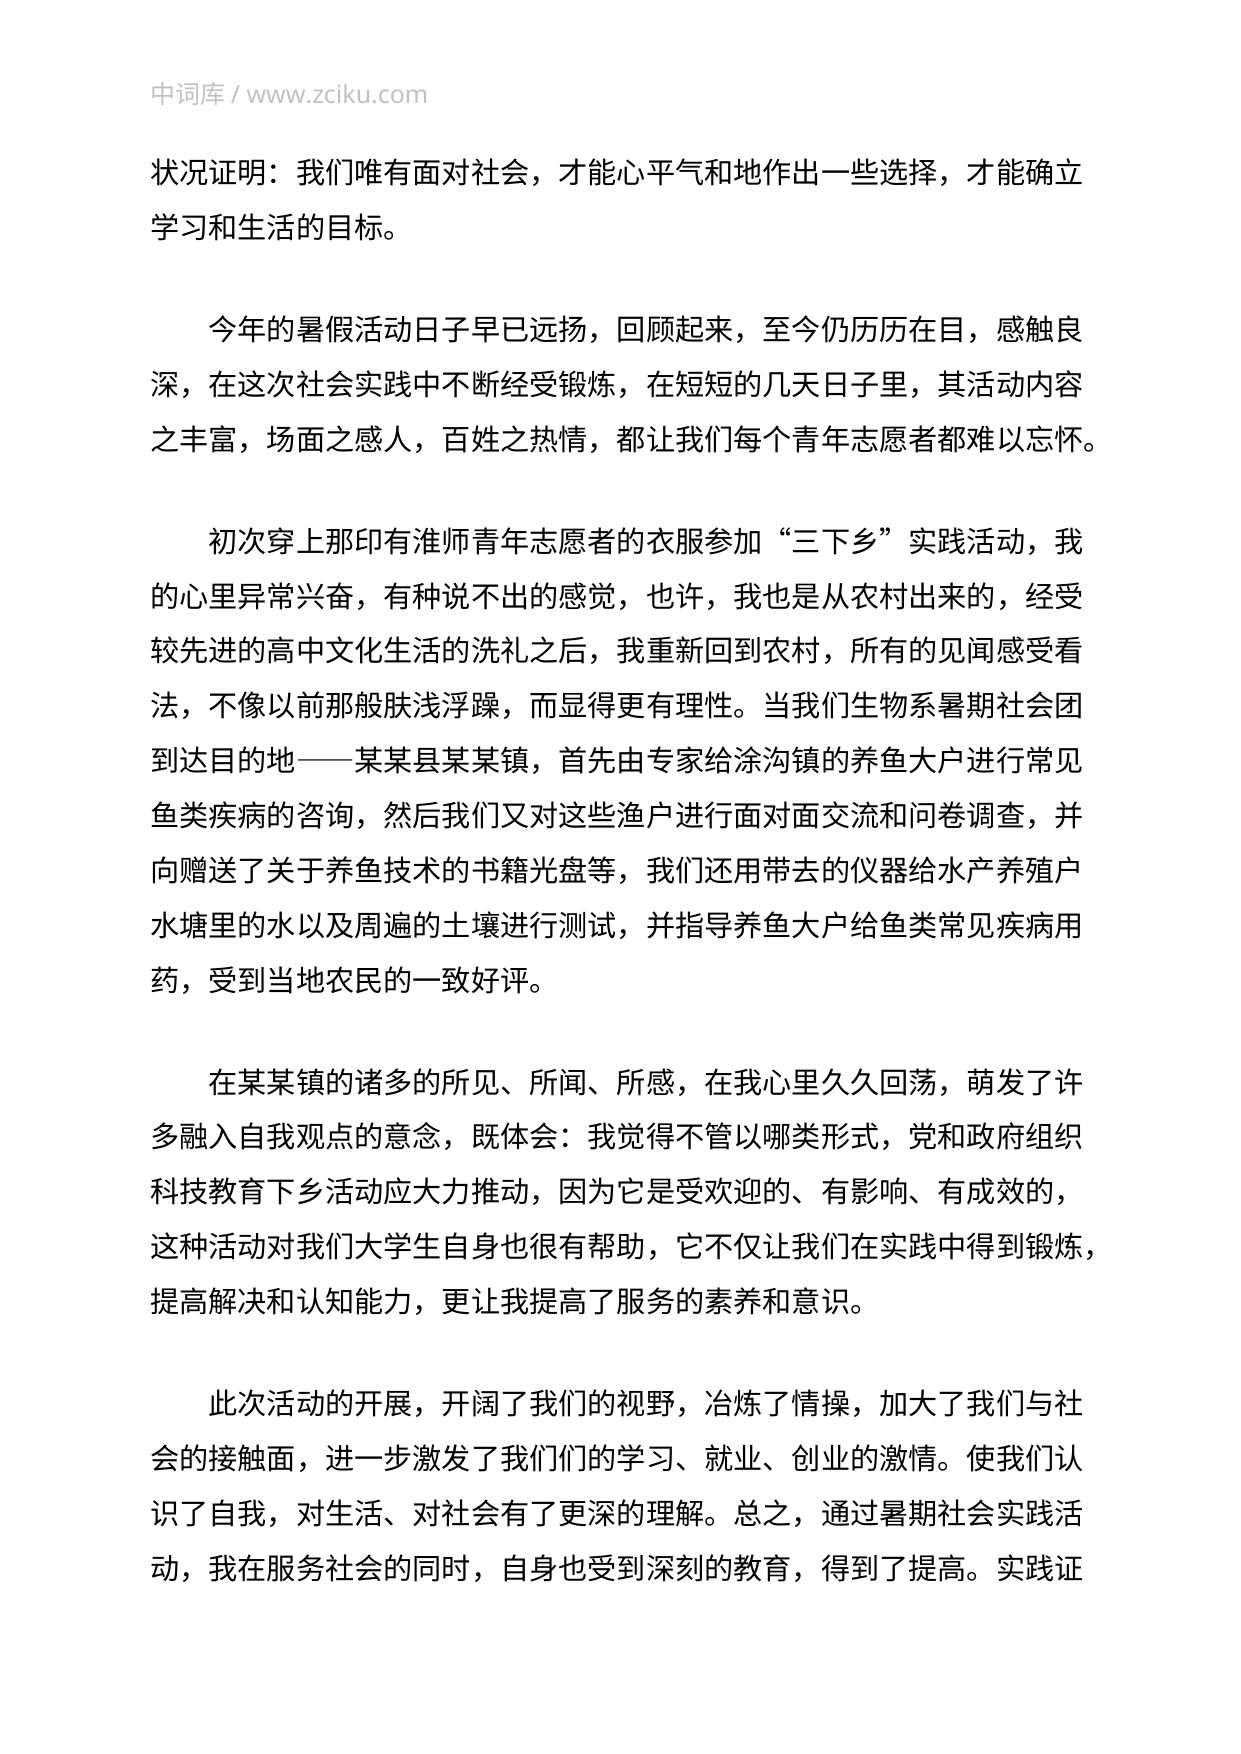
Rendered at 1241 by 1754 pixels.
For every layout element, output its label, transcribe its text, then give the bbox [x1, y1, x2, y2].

text 初次穿上那印有淮师青年志愿者的衣服参加“三下乡”实践活动，我的心里异常兴奋，有种说不出的感觉，也许，我也是从农村出来的，经受较先进的高中文化生活的洗礼之后，我重新回到农村，所有的见闻感受看法，不像以前那般肤浅浮躁，而显得更有理性。当我们生物系暑期社会团到达目的地——某某县某某镇，首先由专家给涂沟镇的养鱼大户进行常见鱼类疾病的咨询，然后我们又对这些渔户进行面对面交流和问卷调查，并向赠送了关于养鱼技术的书籍光盘等，我们还用带去的仪器给水产养殖户水塘里的水以及周遍的土壤进行测试，并指导养鱼大户给鱼类常见疾病用药，受到当地农民的一致好评。 [150, 518, 1090, 1000]
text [150, 1381, 1090, 1587]
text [150, 150, 1090, 247]
text 在某某镇的诸多的所见、所闻、所感，在我心里久久回荡，萌发了许多融入自我观点的意念，既体会：我觉得不管以哪类形式，党和政府组织科技教育下乡活动应大力推动，因为它是受欢迎的、有影响、有成效的，这种活动对我们大学生自身也很有帮助，它不仅让我们在实践中得到锻炼，提高解决和认知能力，更让我提高了服务的素养和意识。 [150, 1059, 1090, 1321]
text 今年的暑假活动日子早已远扬，回顾起来，至今仍历历在目，感触良深，在这次社会实践中不断经受锻炼，在短短的几天日子里，其活动内容之丰富，场面之感人，百姓之热情，都让我们每个青年志愿者都难以忘怀。 [150, 307, 1090, 459]
